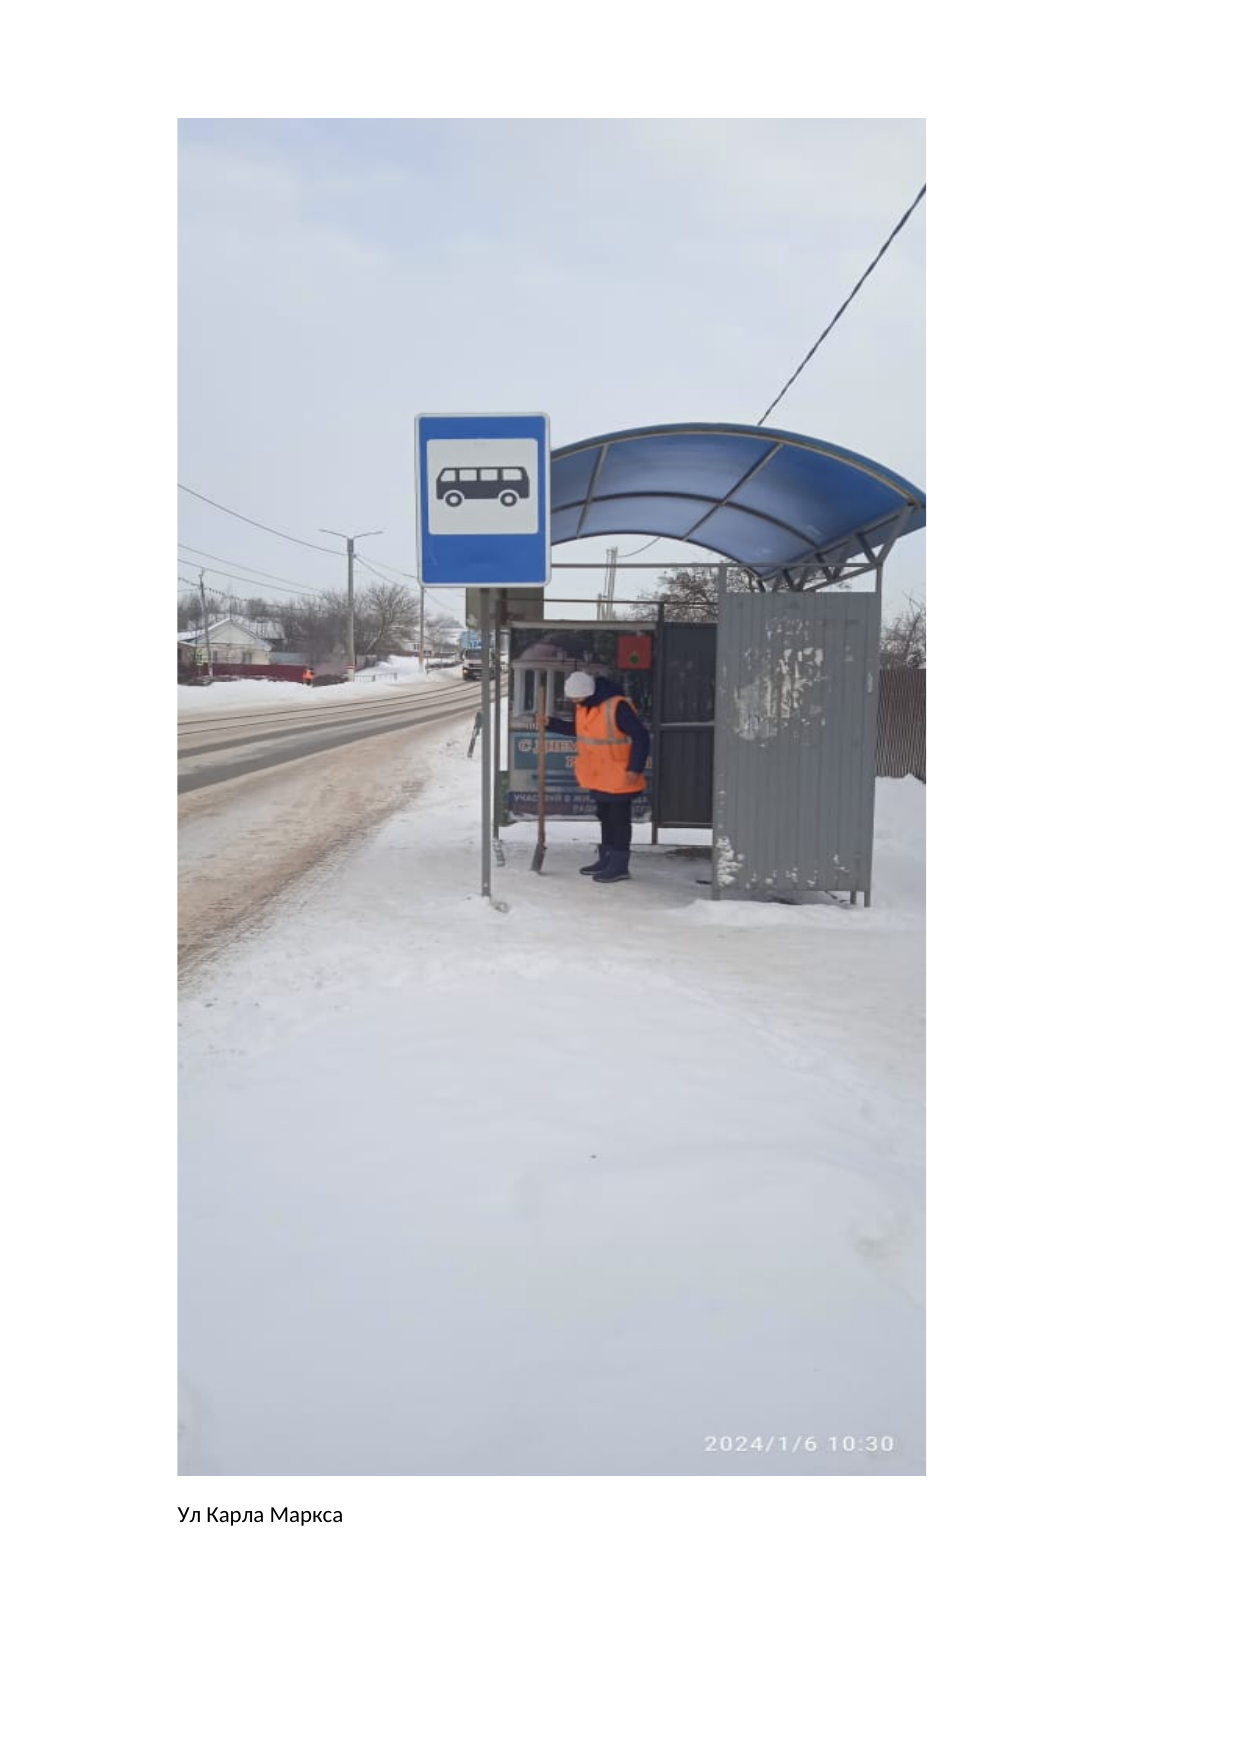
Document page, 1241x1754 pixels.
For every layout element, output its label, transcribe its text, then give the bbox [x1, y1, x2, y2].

text Ул Карла Маркса [177, 1500, 1152, 1528]
picture [177, 118, 927, 1476]
